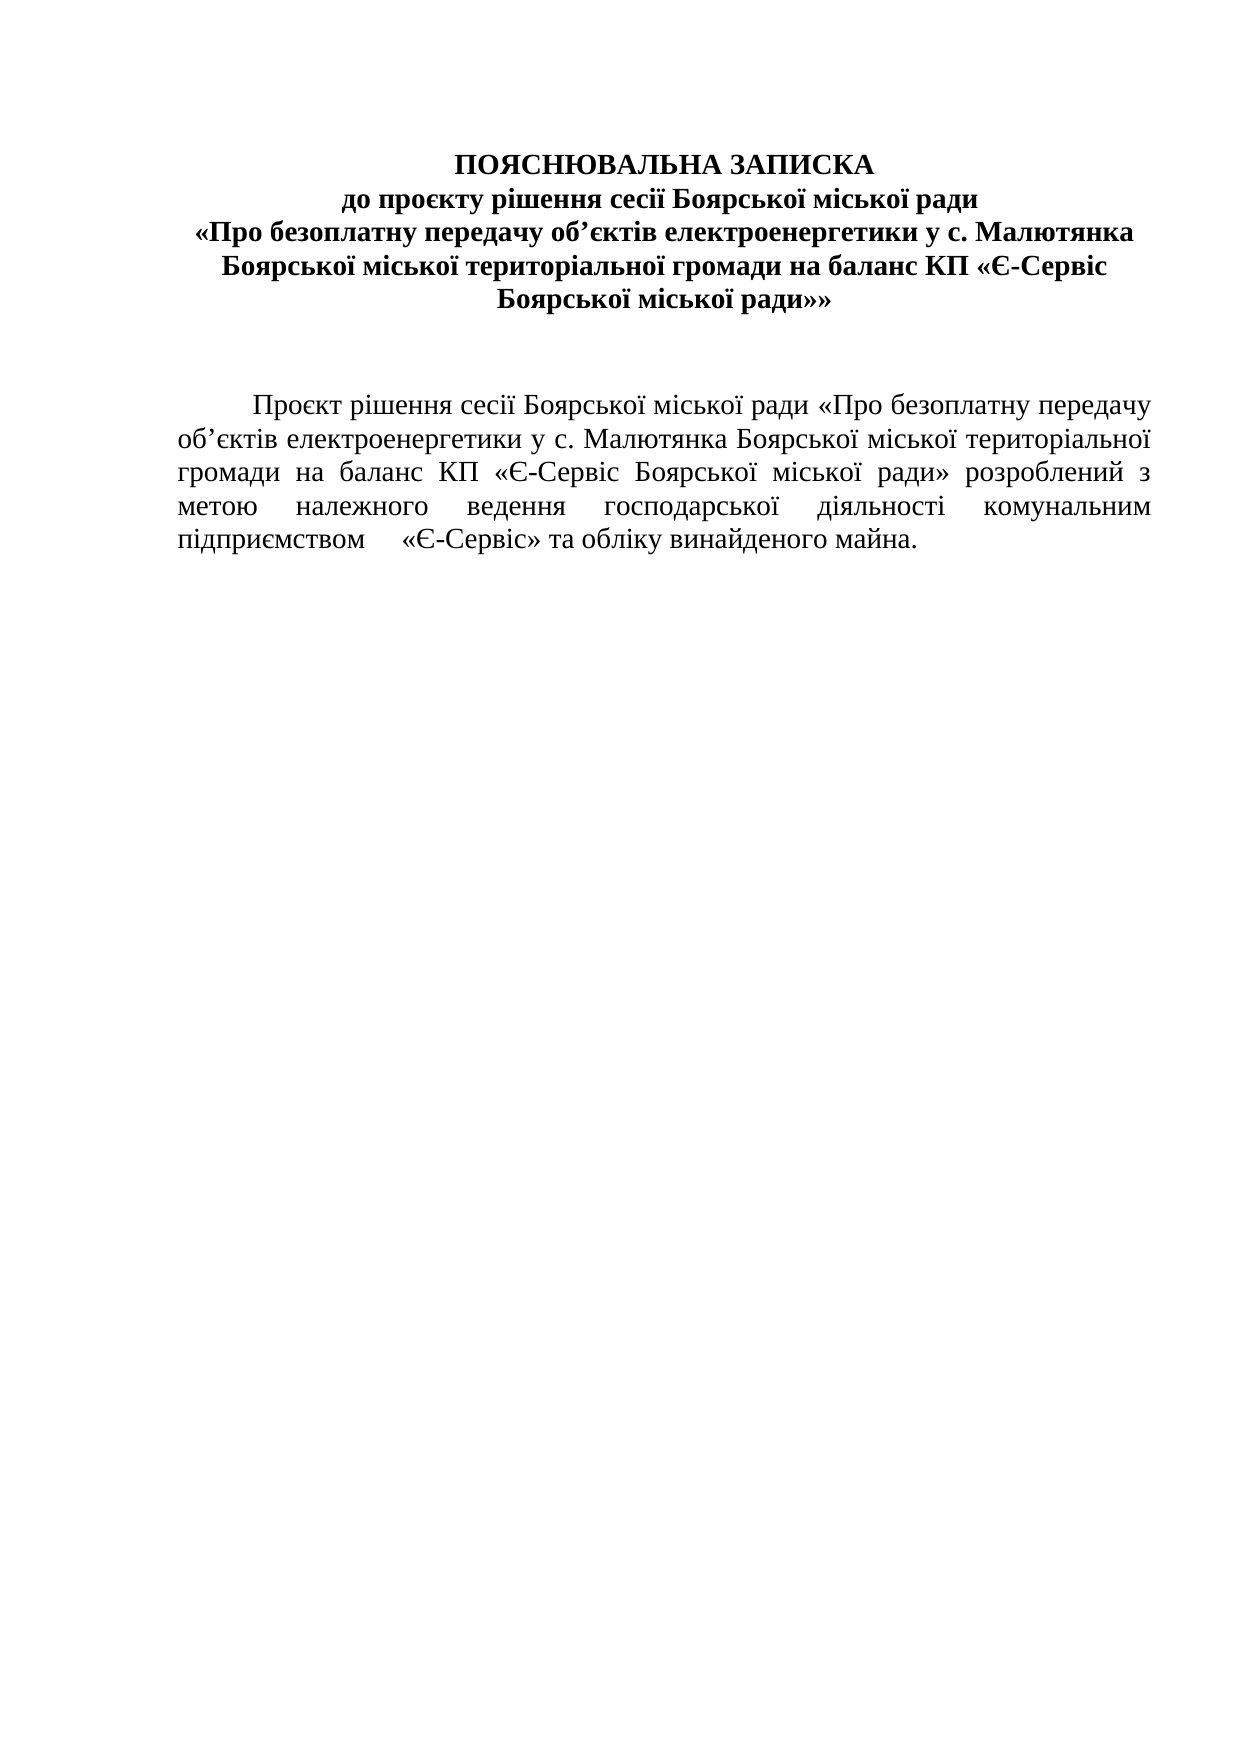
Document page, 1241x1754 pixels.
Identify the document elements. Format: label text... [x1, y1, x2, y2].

text «Про безоплатну передачу об’єктів електроенергетики у с. Малютянка Боярської міської територіальної громади на баланс КП «Є-Сервіс Боярської міської ради»» [177, 214, 1152, 315]
text Проєкт рішення сесії Боярської міської ради «Про безоплатну передачу об’єктів електроенергетики у с. Малютянка Боярської міської територіальної громади на баланс КП «Є-Сервіс Боярської міської ради» розроблений з метою належного ведення господарської діяльності комунальним підприємством «Є-Сервіс» та обліку винайденого майна. [177, 387, 1152, 555]
text до проєкту рішення сесії Боярської міської ради [177, 181, 1143, 214]
text ПОЯСНЮВАЛЬНА ЗАПИСКА [177, 147, 1152, 181]
